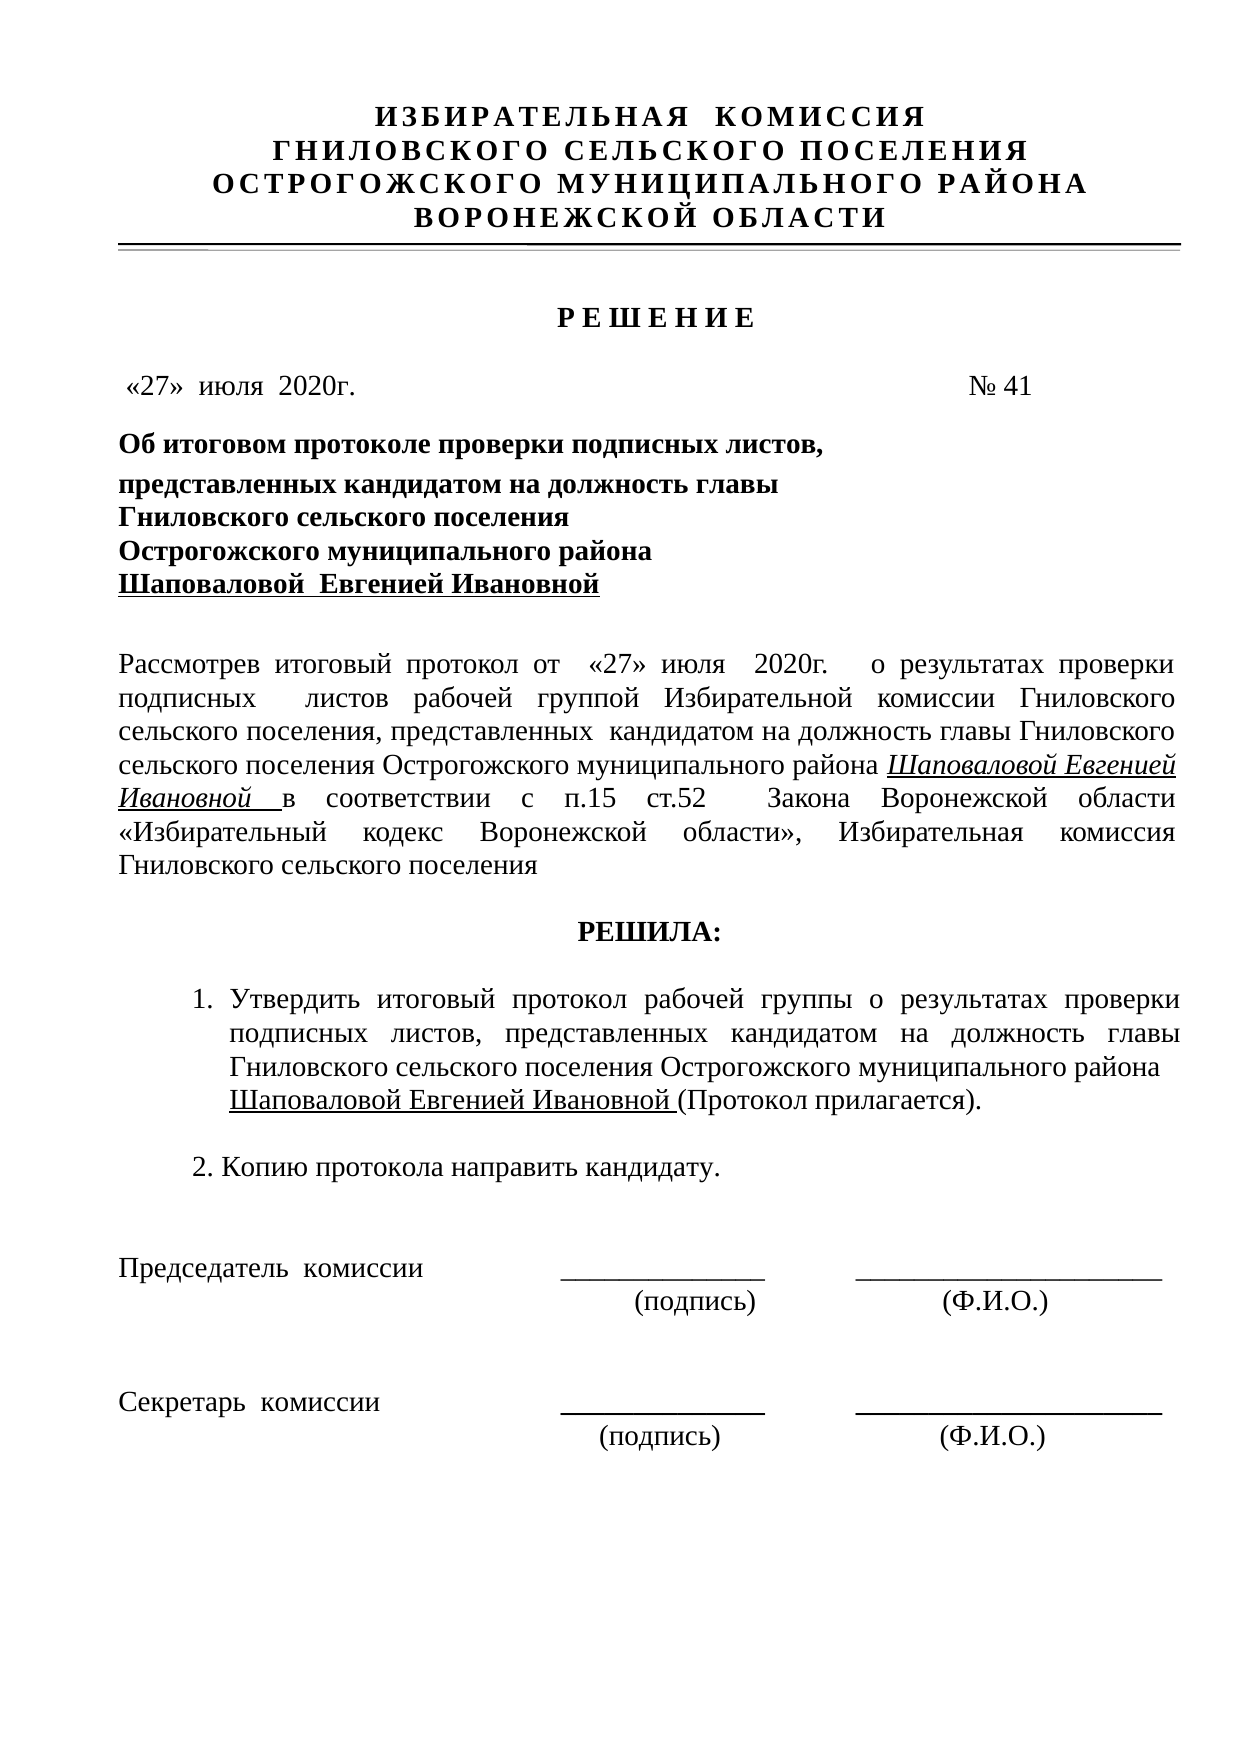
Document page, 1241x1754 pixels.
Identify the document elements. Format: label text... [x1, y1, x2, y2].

text ГНИЛОВСКОГО сельского поселения [118, 133, 1181, 166]
text Секретарь комиссии ______________ _____________________ [118, 1384, 1181, 1418]
text 2. Копию протокола направить кандидату. [118, 1149, 1181, 1183]
text (подпись) (Ф.И.О.) [118, 1418, 1181, 1451]
text «27» июля 2020г. № 41 [118, 368, 1181, 401]
text Шаповаловой Евгенией Ивановной (Протокол прилагается). [229, 1082, 1181, 1116]
text ИЗБИРАТЕЛЬНАЯ КОМИССИЯ [118, 99, 1181, 133]
subtitle Об итоговом протоколе проверки подписных листов, [118, 426, 1181, 460]
text ВОРОНЕЖСКОЙ ОБЛАСТИ [118, 200, 1181, 233]
subtitle Рассмотрев итоговый протокол от «27» июля 2020г. о результатах проверки подписных листов рабочей группой Избирательной комиссии Гниловского сельского поселения, представленных кандидатом на должность главы Гниловского сельского поселения Острогожского муниципального района Шаповаловой Евгенией Ивановной в соответствии с п.15 ст.52 Закона Воронежской области «Избирательный кодекс Воронежской области», Избирательная комиссия Гниловского сельского поселения [118, 646, 1176, 881]
text РЕШИЛА: [118, 914, 1181, 948]
text Р Е Ш Е Н И Е [130, 301, 1181, 334]
text Председатель комиссии ______________ _____________________ [118, 1250, 1181, 1283]
text Шаповаловой Евгенией Ивановной [118, 567, 1240, 600]
text представленных кандидатом на должность главы [118, 466, 1240, 499]
text Гниловского сельского поселения [118, 499, 1240, 533]
list Утвердить итоговый протокол рабочей группы о результатах проверки подписных листов, представленных кандидатом на должность главы Гниловского сельского поселения Острогожского муниципального района [192, 982, 1181, 1082]
text (подпись) (Ф.И.О.) [118, 1283, 1181, 1317]
text Острогожского муниципального района [118, 533, 1240, 567]
text ОСТРОГОЖСКОГО МУНИЦИПАЛЬНОГО РАЙОНА [118, 166, 1181, 200]
